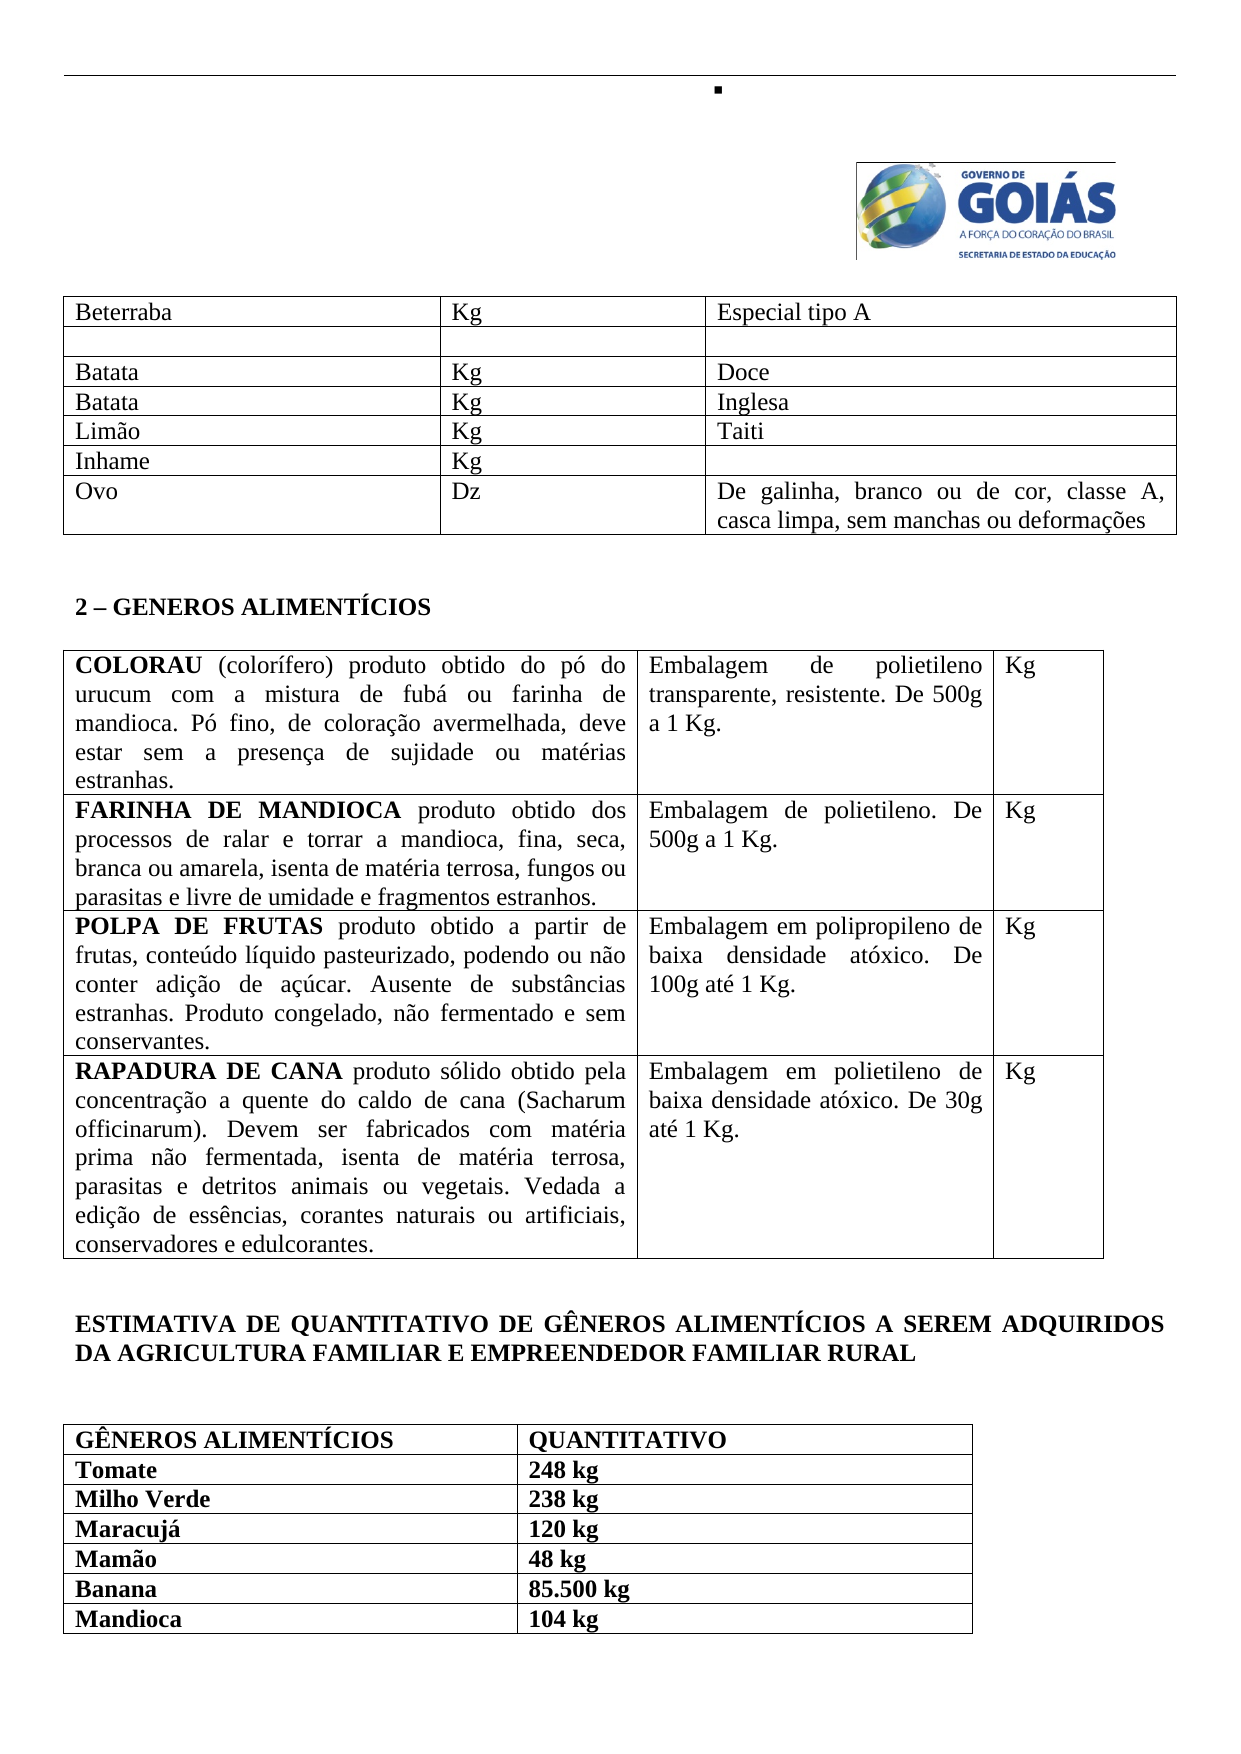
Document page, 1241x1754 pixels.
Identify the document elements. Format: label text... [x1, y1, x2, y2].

table_cell POLPA DE FRUTAS produto obtido a partir de frutas, conteúdo líquido pasteurizado, podendo ou não conter adição de açúcar. Ausente de substâncias estranhas. Produto congelado, não fermentado e sem conservantes. [64, 911, 637, 1055]
table_cell Limão [64, 416, 440, 445]
table_cell Doce [706, 357, 1176, 386]
table_cell Maracujá [64, 1514, 517, 1543]
table_cell Kg [441, 387, 705, 415]
table_cell Milho Verde [64, 1485, 517, 1513]
table_cell [518, 1514, 972, 1543]
table_cell RAPADURA DE CANA produto sólido obtido pela concentração a quente do caldo de cana (Sacharum officinarum). Devem ser fabricados com matéria prima não fermentada, isenta de matéria terrosa, parasitas e detritos animais ou vegetais. Vedada a edição de essências, corantes naturais ou artificiais, conservadores e edulcorantes. [64, 1056, 637, 1257]
text 2 – GENEROS ALIMENTÍCIOS [75, 592, 1165, 621]
table_cell Kg [441, 297, 705, 326]
table_cell FARINHA DE MANDIOCA produto obtido dos processos de ralar e torrar a mandioca, fina, seca, branca ou amarela, isenta de matéria terrosa, fungos ou parasitas e livre de umidade e fragmentos estranhos. [64, 795, 637, 910]
table_cell Taiti [706, 416, 1176, 445]
table_cell Dz [441, 476, 705, 533]
table_cell Kg [441, 446, 705, 475]
table_cell [518, 1485, 972, 1513]
table_cell Inhame [64, 446, 440, 475]
table_cell [518, 1455, 972, 1483]
table_header QUANTITATIVO [518, 1425, 972, 1454]
table_cell Kg [441, 416, 705, 445]
table_cell Kg [994, 795, 1103, 910]
text ESTIMATIVA DE QUANTITATIVO DE GÊNEROS ALIMENTÍCIOS A SEREM ADQUIRIDOS DA AGRICULTURA FAMILIAR E EMPREENDEDOR FAMILIAR RURAL [75, 1309, 1165, 1366]
table_cell [706, 327, 1176, 356]
table_cell Especial tipo A [706, 297, 1176, 326]
table_cell Kg [441, 357, 705, 386]
table_cell Mandioca [64, 1604, 517, 1632]
table_cell [706, 446, 1176, 475]
table_header GÊNEROS ALIMENTÍCIOS [64, 1425, 517, 1454]
picture [856, 162, 1116, 260]
table_cell Tomate [64, 1455, 517, 1483]
table_cell Beterraba [64, 297, 440, 326]
table_header Kg [994, 651, 1103, 794]
table_cell Embalagem em polietileno de baixa densidade atóxico. De 30g até . [638, 1056, 993, 1257]
table_cell [64, 327, 440, 356]
table_cell Ovo [64, 476, 440, 533]
table_cell Embalagem de polietileno. De 500g a . [638, 795, 993, 910]
table_cell Batata [64, 387, 440, 415]
table_cell Batata [64, 357, 440, 386]
table_header COLORAU (colorífero) produto obtido do pó do urucum com a mistura de fubá ou farinha de mandioca. Pó fino, de coloração avermelhada, deve estar sem a presença de sujidade ou matérias estranhas. [64, 651, 637, 794]
table_cell [64, 76, 1176, 296]
table_cell Banana [64, 1574, 517, 1603]
table_cell [518, 1574, 972, 1603]
table_cell [518, 1544, 972, 1573]
table_cell Mamão [64, 1544, 517, 1573]
table_cell De galinha, branco ou de cor, classe A, casca limpa, sem manchas ou deformações [706, 476, 1176, 533]
table_cell Kg [994, 911, 1103, 1055]
table_cell Inglesa [706, 387, 1176, 415]
table_cell [441, 327, 705, 356]
table_cell [518, 1604, 972, 1632]
table_header Embalagem de polietileno transparente, resistente. De 500g a . [638, 651, 993, 794]
table_cell Embalagem em polipropileno de baixa densidade atóxico. De 100g até . [638, 911, 993, 1055]
table_cell Kg [994, 1056, 1103, 1257]
